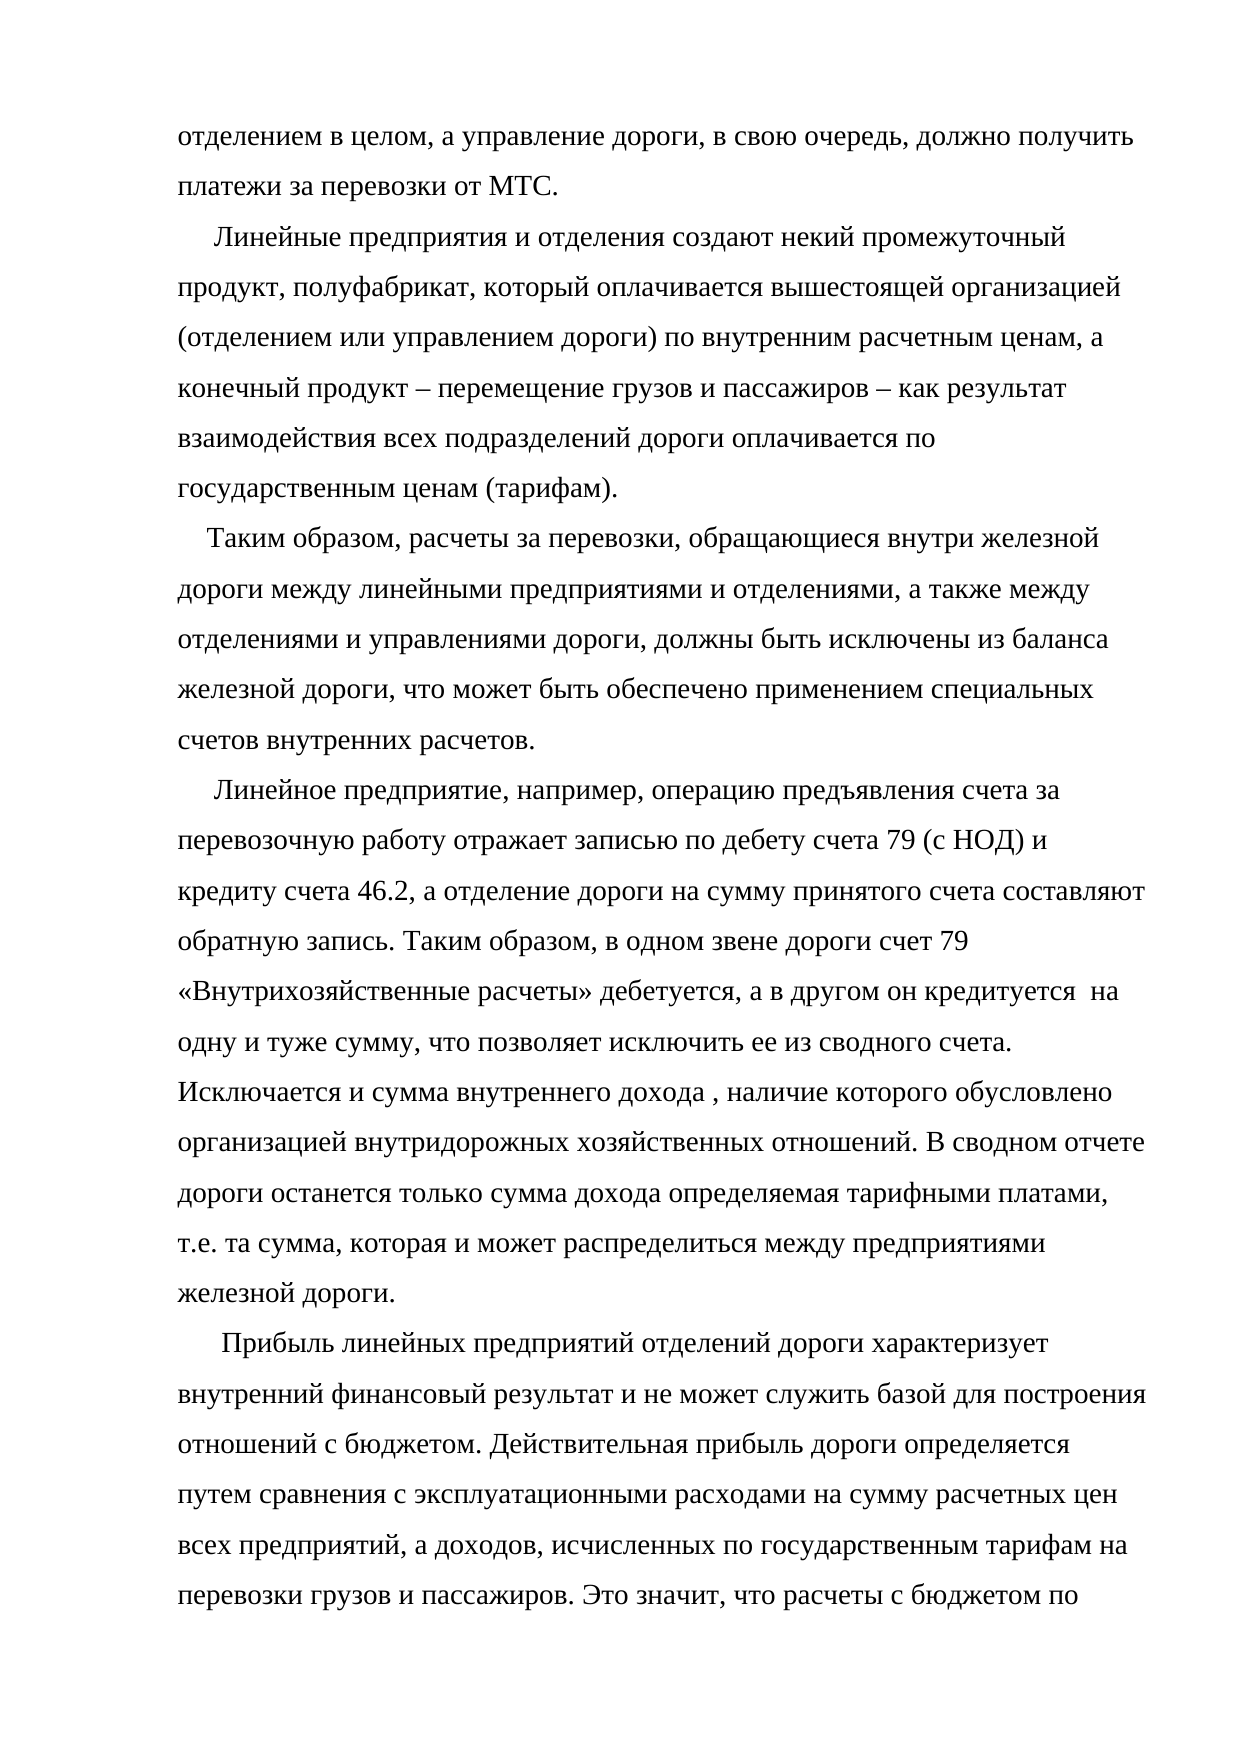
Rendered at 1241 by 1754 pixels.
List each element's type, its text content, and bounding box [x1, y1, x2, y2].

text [177, 1326, 1152, 1611]
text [177, 118, 1152, 202]
text Линейное предприятие, например, операцию предъявления счета за перевозочную работу отражает записью по дебету счета 79 (с НОД) и кредиту счета 46.2, а отделение дороги на сумму принятого счета составляют обратную запись. Таким образом, в одном звене дороги счет 79 «Внутрихозяйственные расчеты» дебетуется, а в другом он кредитуется на одну и туже сумму, что позволяет исключить ее из сводного счета. Исключается и сумма внутреннего дохода , наличие которого обусловлено организацией внутридорожных хозяйственных отношений. В сводном отчете дороги останется только сумма дохода определяемая тарифными платами, т.е. та сумма, которая и может распределиться между предприятиями железной дороги. [177, 772, 1152, 1309]
text Линейные предприятия и отделения создают некий промежуточный продукт, полуфабрикат, который оплачивается вышестоящей организацией (отделением или управлением дороги) по внутренним расчетным ценам, а конечный продукт – перемещение грузов и пассажиров – как результат взаимодействия всех подразделений дороги оплачивается по государственным ценам (тарифам). [177, 219, 1152, 504]
text Таким образом, расчеты за перевозки, обращающиеся внутри железной дороги между линейными предприятиями и отделениями, а также между отделениями и управлениями дороги, должны быть исключены из баланса железной дороги, что может быть обеспечено применением специальных счетов внутренних расчетов. [177, 521, 1152, 755]
